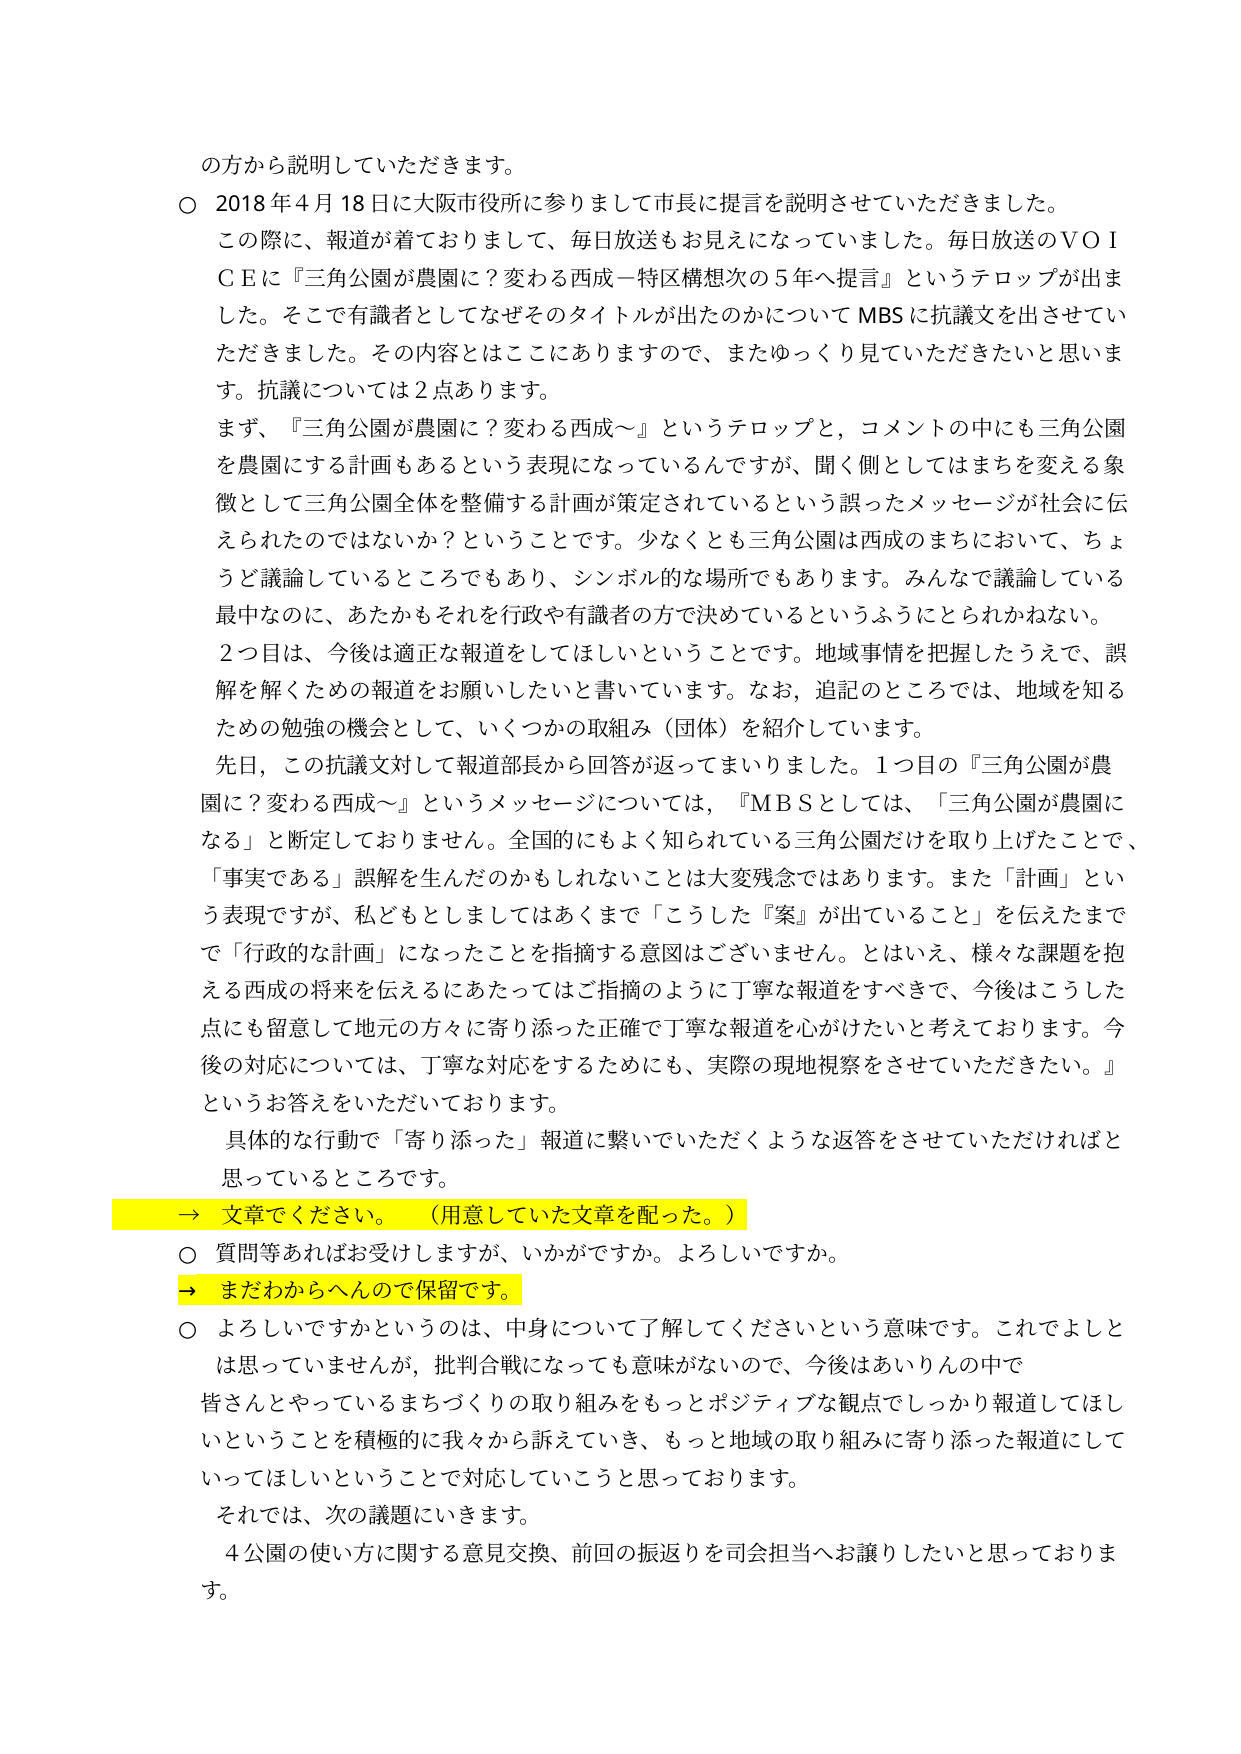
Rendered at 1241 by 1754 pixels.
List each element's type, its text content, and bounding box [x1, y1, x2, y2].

text 具体的な行動で「寄り添った」報道に繋いでいただくような返答をさせていただければと思っているところです。 [112, 1121, 1128, 1196]
text の方から説明していただきます。 [178, 146, 1128, 183]
list ２つ目は、今後は適正な報道をしてほしいということです。地域事情を把握したうえで、誤解を解くための報道をお願いしたいと書いています。なお，追記のところでは、地域を知るための勉強の機会として、いくつかの取組み（団体）を紹介しています。 [215, 633, 1128, 746]
list 先日，この抗議文対して報道部長から回答が返ってまいりました。１つ目の『三角公園が農 [215, 746, 1128, 783]
list よろしいですかというのは、中身について了解してくださいという意味です。これでよしとは思っていませんが，批判合戦になっても意味がないので、今後はあいりんの中で [178, 1308, 1128, 1383]
text す。 [112, 1571, 1128, 1608]
list それでは、次の議題にいきます。 [215, 1496, 1128, 1533]
text ４公園の使い方に関する意見交換、前回の振返りを司会担当へお譲りしたいと思っておりま [200, 1533, 1128, 1571]
list 2018年４月18日に大阪市役所に参りまして市長に提言を説明させていただきました。 [178, 183, 1128, 221]
list まず、『三角公園が農園に？変わる西成～』というテロップと，コメントの中にも三角公園を農園にする計画もあるという表現になっているんですが、聞く側としてはまちを変える象徴として三角公園全体を整備する計画が策定されているという誤ったメッセージが社会に伝えられたのではないか？ということです。少なくとも三角公園は西成のまちにおいて、ちょうど議論しているところでもあり、シンボル的な場所でもあります。みんなで議論している最中なのに、あたかもそれを行政や有識者の方で決めているというふうにとられかねない。 [215, 408, 1128, 633]
list この際に、報道が着ておりまして、毎日放送もお見えになっていました。毎日放送のＶＯＩＣＥに『三角公園が農園に？変わる西成－特区構想次の５年へ提言』というテロップが出ました。そこで有識者としてなぜそのタイトルが出たのかについてMBSに抗議文を出させていただきました。その内容とはここにありますので、またゆっくり見ていただきたいと思います。抗議については２点あります。 [215, 221, 1128, 408]
list 質問等あればお受けしますが、いかがですか。よろしいですか。 [178, 1233, 1128, 1271]
text → 文章でください。 （用意していた文章を配った。） [112, 1196, 1128, 1233]
text 皆さんとやっているまちづくりの取り組みをもっとポジティブな観点でしっかり報道してほしいということを積極的に我々から訴えていき、もっと地域の取り組みに寄り添った報道にしていってほしいということで対応していこうと思っております。 [200, 1383, 1128, 1496]
text → まだわからへんので保留です。 [112, 1271, 1128, 1308]
text 園に？変わる西成～』というメッセージについては，『ＭＢＳとしては、「三角公園が農園になる」と断定しておりません。全国的にもよく知られている三角公園だけを取り上げたことで、「事実である」誤解を生んだのかもしれないことは大変残念ではあります。また「計画」という表現ですが、私どもとしましてはあくまで「こうした『案』が出ていること」を伝えたまでで「行政的な計画」になったことを指摘する意図はございません。とはいえ、様々な課題を抱える西成の将来を伝えるにあたってはご指摘のように丁寧な報道をすべきで、今後はこうした点にも留意して地元の方々に寄り添った正確で丁寧な報道を心がけたいと考えております。今後の対応については、丁寧な対応をするためにも、実際の現地視察をさせていただきたい。』というお答えをいただいております。 [200, 783, 1128, 1121]
